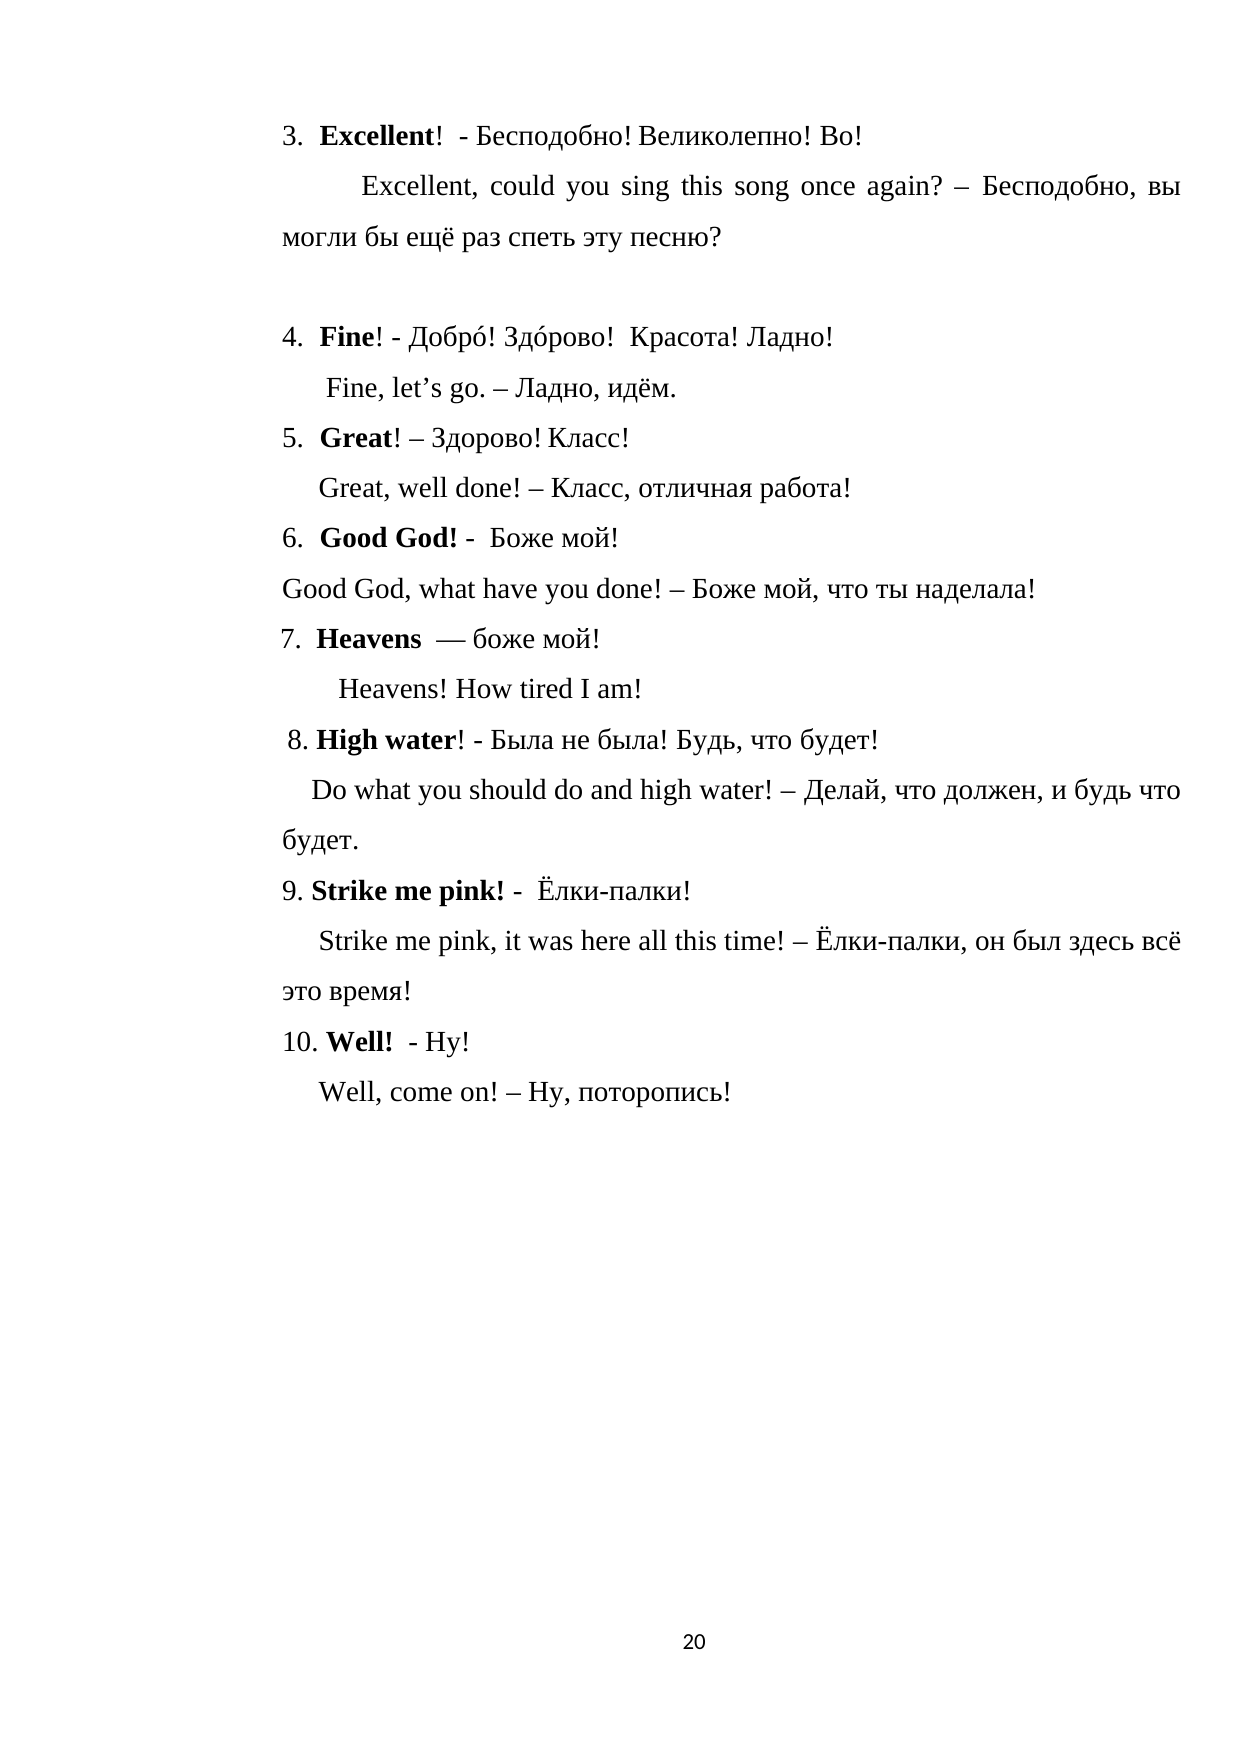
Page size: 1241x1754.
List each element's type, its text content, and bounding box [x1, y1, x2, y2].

text Excellent, could you sing this song once again? – Бесподобно, вы могли бы ещё раз спеть эту песню? [282, 168, 1181, 252]
text Heavens! How tired I am! [207, 672, 1181, 705]
text Strike me pink, it was here all this time! – Ёлки-палки, он был здесь всё это время! [282, 923, 1181, 1007]
text Fine, let’s go. – Ладно, идём. [282, 370, 1181, 403]
text 8. High water! - Была не была! Будь, что будет! [207, 722, 1181, 755]
text Do what you should do and high water! – Делай, что должен, и будь что будет. [282, 772, 1181, 856]
text Good God, what have you done! – Боже мой, что ты наделала! [282, 571, 1181, 604]
text 9. Strike me pink! - Ёлки-палки! [282, 873, 1181, 906]
list Great! – Здорово! Класс! [282, 420, 1181, 453]
text Great, well done! – Класс, отличная работа! [282, 470, 1181, 504]
list Good God! - Боже мой! [282, 521, 1181, 554]
text 7. Heavens — боже мой! [207, 621, 1181, 655]
list Fine! - Добрó! Здóрово! Красота! Ладно! [282, 319, 1181, 353]
text Well, come on! – Ну, поторопись! [282, 1074, 1181, 1108]
list Excellent! - Бесподобно! Великолепно! Во! [282, 118, 1181, 152]
text 10. Well! - Ну! [282, 1024, 1181, 1057]
